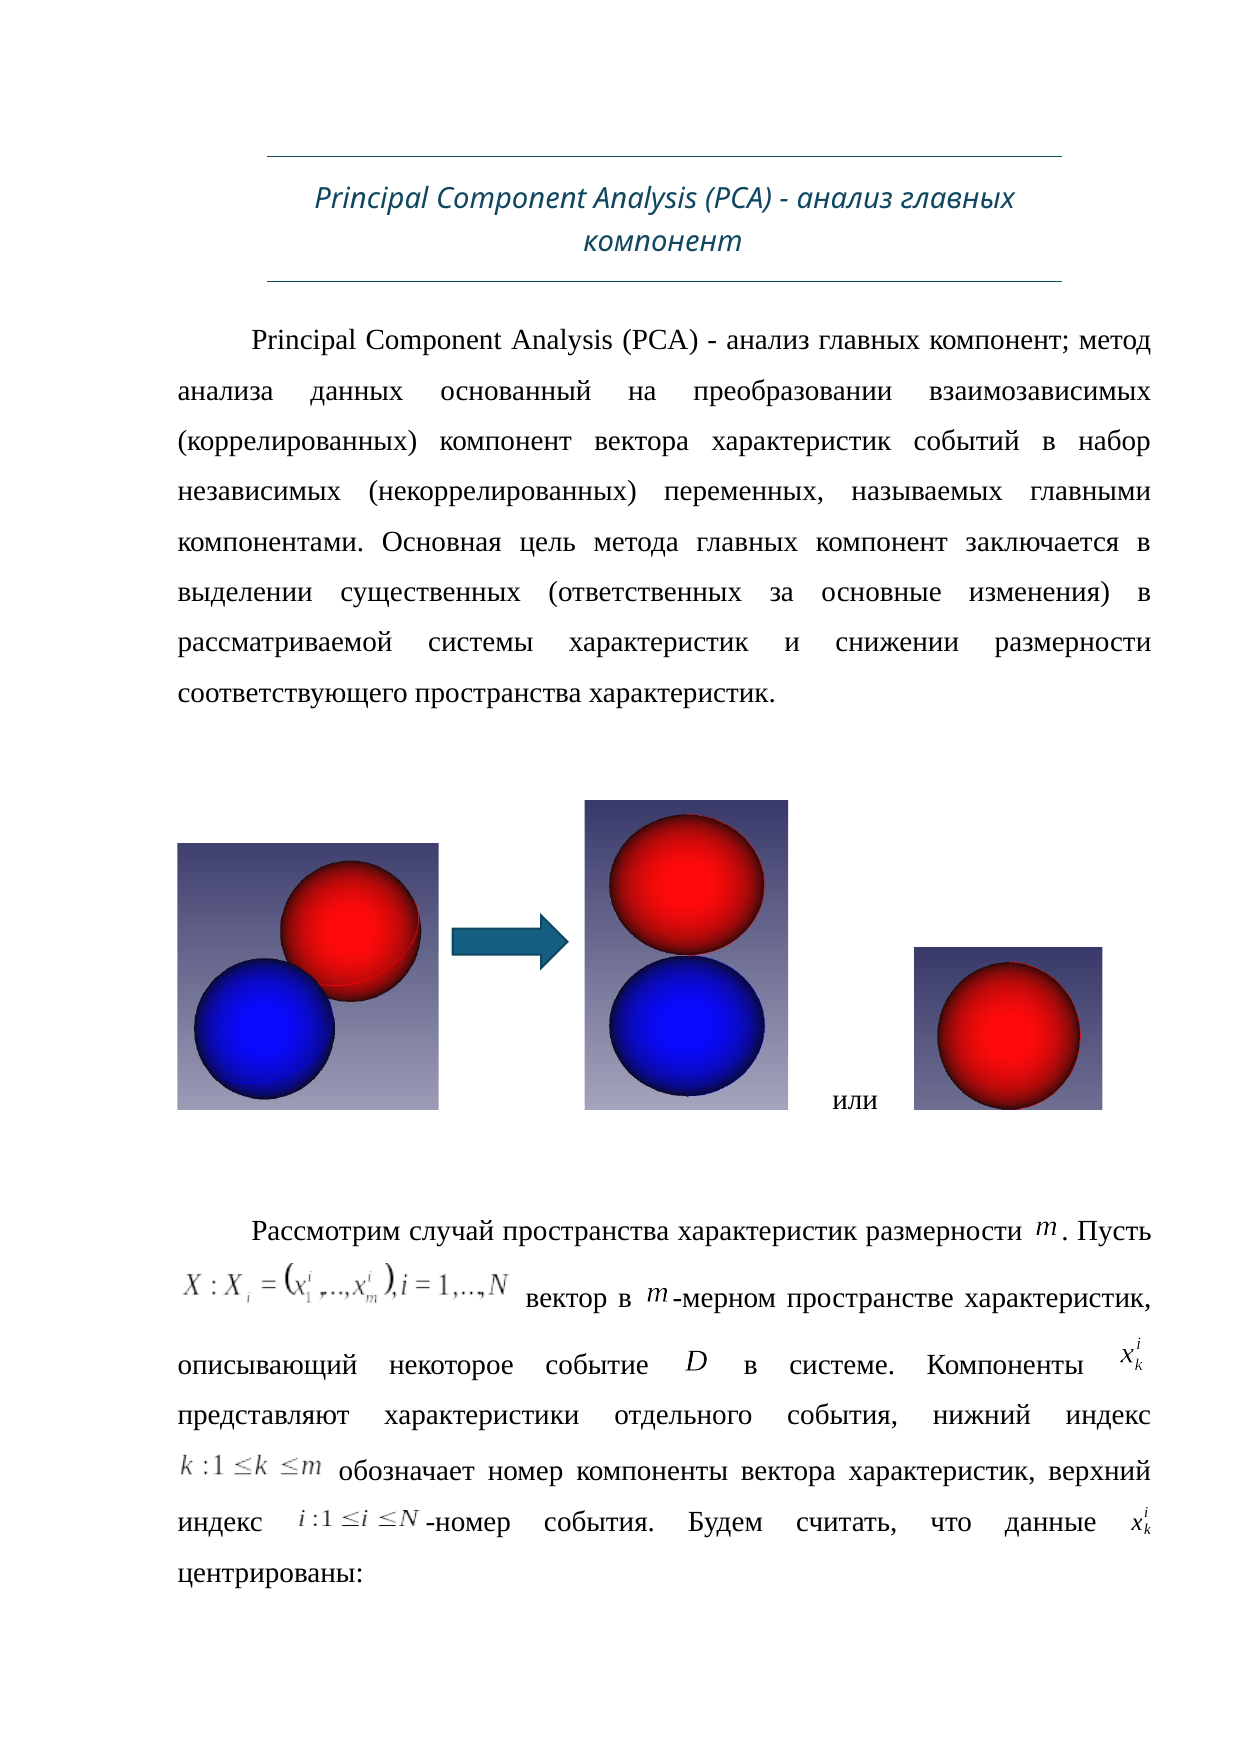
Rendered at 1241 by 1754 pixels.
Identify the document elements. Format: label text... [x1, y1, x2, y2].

text Principal Component Analysis (PCA) - анализ главных компонент [267, 157, 1062, 281]
picture [584, 800, 789, 1110]
text Рассмотрим случай пространства характеристик размерности . Пусть вектор в -мерном пространстве характеристик, описывающий некоторое событие в системе. Компоненты представляют характеристики отдельного события, нижний индекс обозначает номер компоненты вектора характеристик, верхний индекс -номер события. Будем считать, что данные центрированы: [177, 1208, 1152, 1589]
picture [177, 843, 439, 1110]
text Principal Component Analysis (PCA) - анализ главных компонент; метод анализа данных основанный на преобразовании взаимозависимых (коррелированных) компонент вектора характеристик событий в набор независимых (некоррелированных) переменных, называемых главными компонентами. Основная цель метода главных компонент заключается в выделении существенных (ответственных за основные изменения) в рассматриваемой системы характеристик и снижении размерности соответствующего пространства характеристик. [177, 322, 1152, 708]
picture [914, 947, 1103, 1110]
